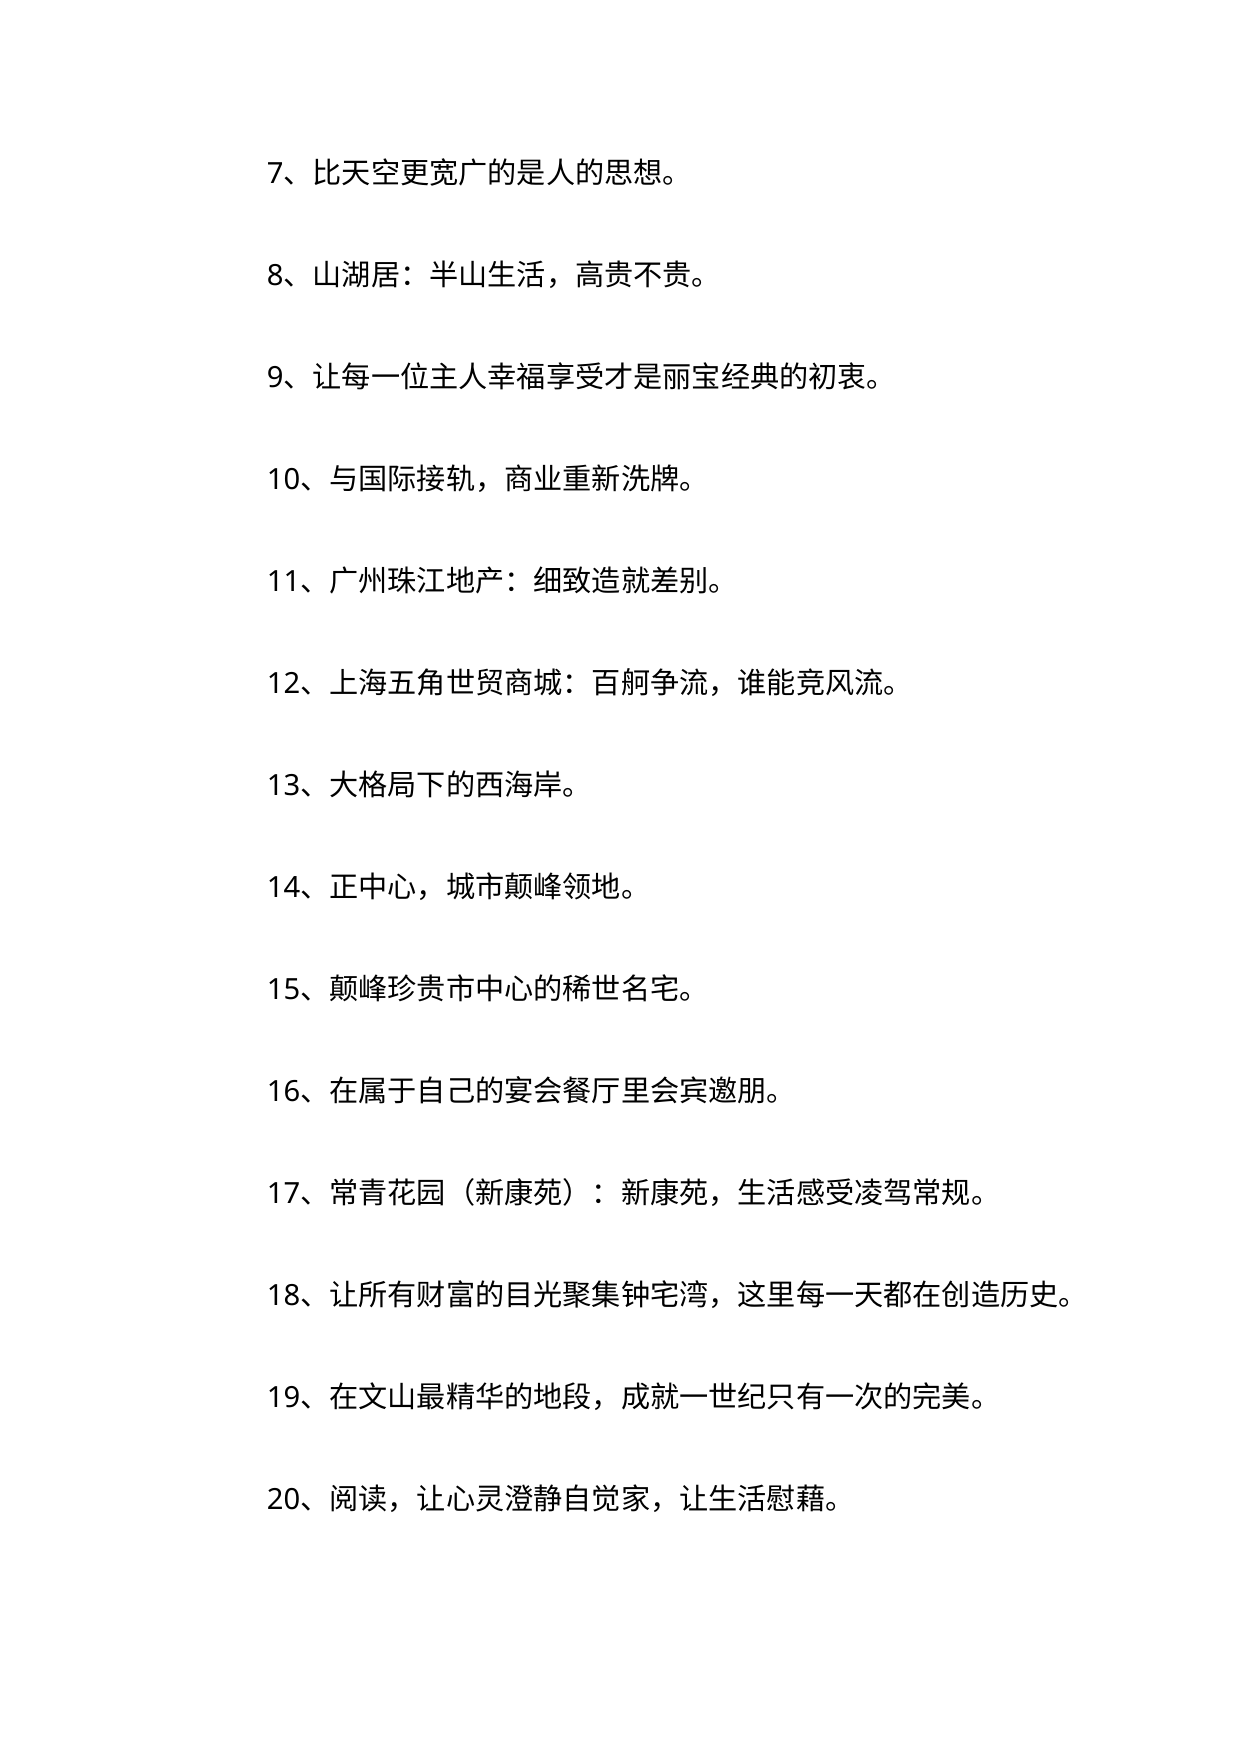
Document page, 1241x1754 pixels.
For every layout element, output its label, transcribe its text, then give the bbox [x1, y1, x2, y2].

text 13、大格局下的西海岸。 [150, 762, 1090, 804]
text 10、与国际接轨，商业重新洗牌。 [150, 456, 1090, 498]
text 7、比天空更宽广的是人的思想。 [150, 150, 1090, 192]
text 18、让所有财富的目光聚集钟宅湾，这里每一天都在创造历史。 [150, 1272, 1090, 1314]
text 14、正中心，城市颠峰领地。 [150, 864, 1090, 906]
text 17、常青花园（新康苑）：新康苑，生活感受凌驾常规。 [150, 1170, 1090, 1212]
text 11、广州珠江地产：细致造就差别。 [150, 558, 1090, 600]
text 20、阅读，让心灵澄静自觉家，让生活慰藉。 [150, 1476, 1090, 1518]
text 8、山湖居：半山生活，高贵不贵。 [150, 252, 1090, 294]
text 15、颠峰珍贵市中心的稀世名宅。 [150, 966, 1090, 1008]
text 19、在文山最精华的地段，成就一世纪只有一次的完美。 [150, 1374, 1090, 1416]
text 16、在属于自己的宴会餐厅里会宾邀朋。 [150, 1068, 1090, 1110]
text 9、让每一位主人幸福享受才是丽宝经典的初衷。 [150, 354, 1090, 396]
text 12、上海五角世贸商城：百舸争流，谁能竞风流。 [150, 660, 1090, 702]
